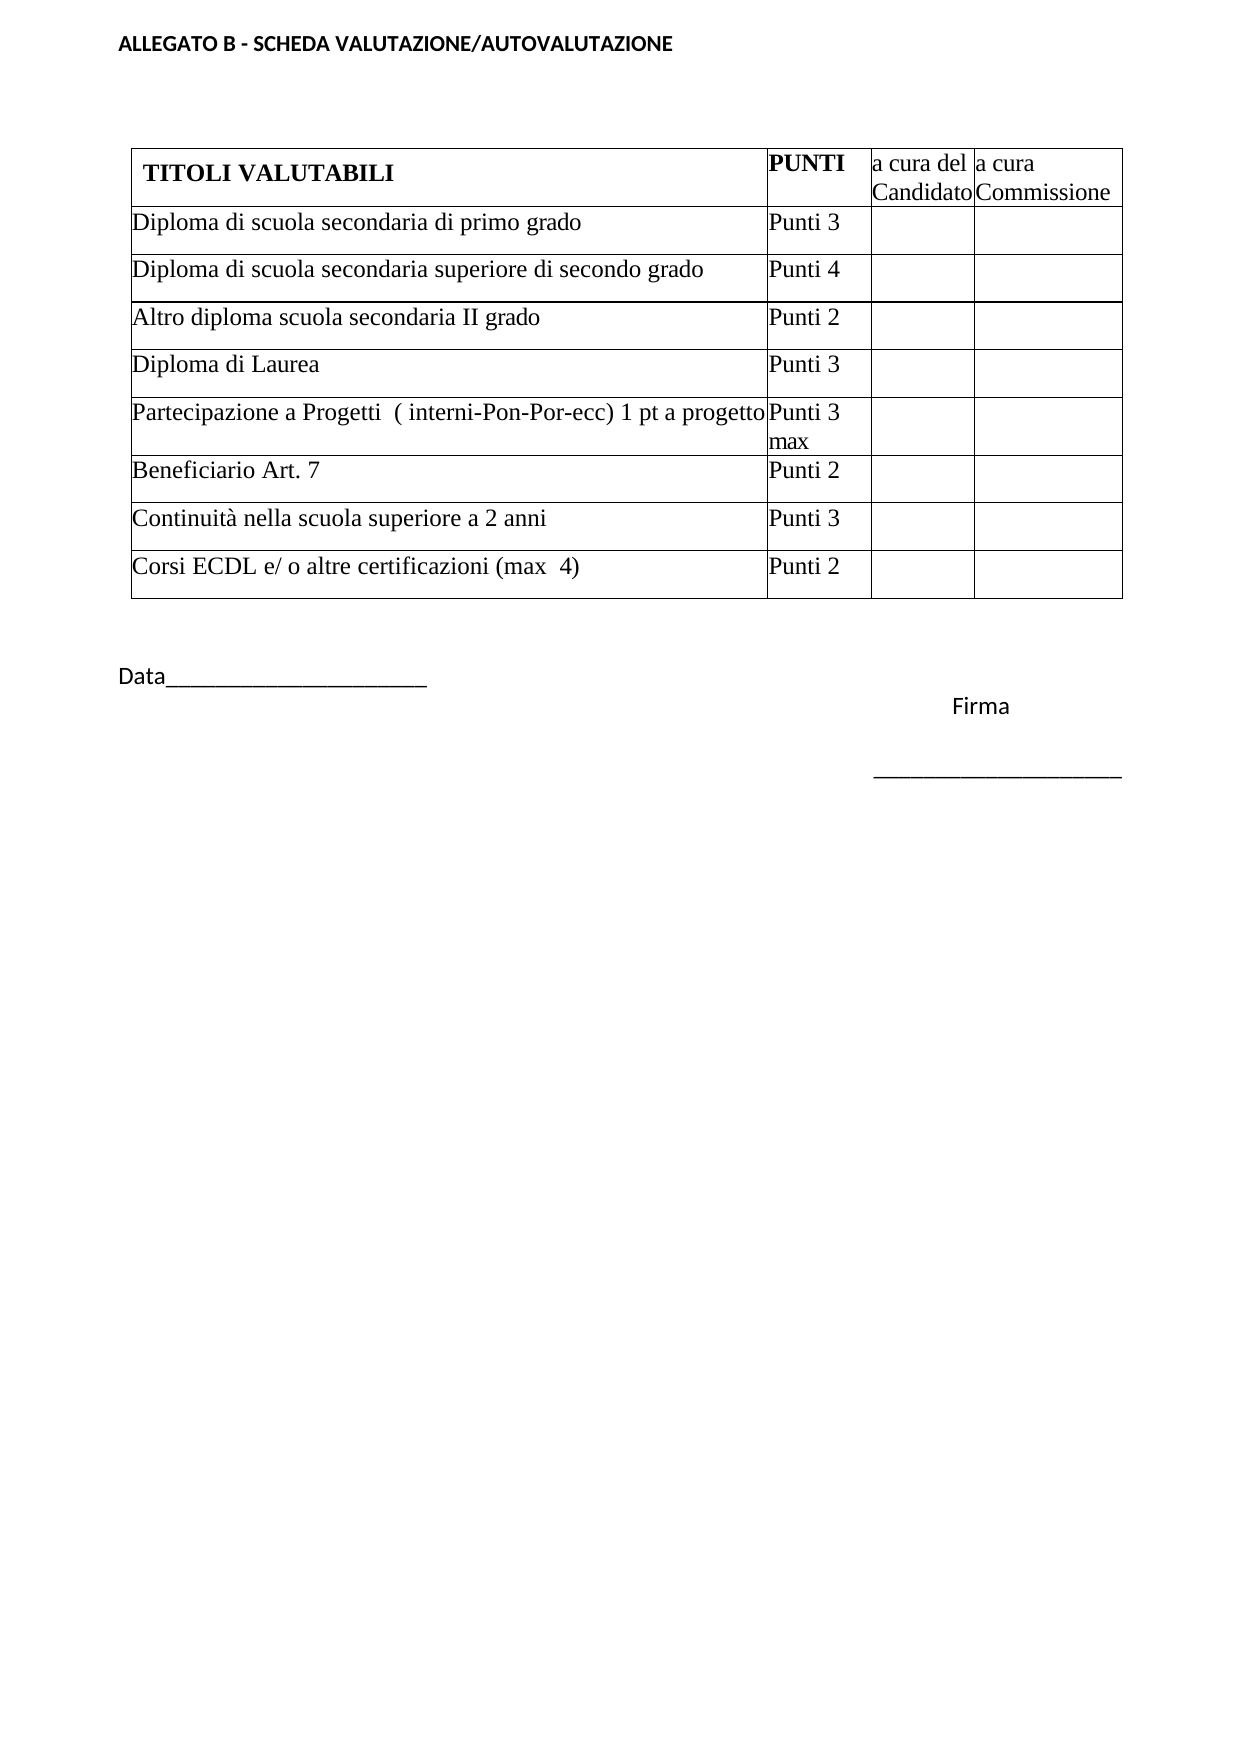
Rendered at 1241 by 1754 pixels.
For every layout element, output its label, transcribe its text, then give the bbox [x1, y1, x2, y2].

table_cell [975, 398, 1122, 455]
table_header TITOLI VALUTABILI [132, 149, 767, 206]
table_cell [872, 303, 974, 349]
table_cell [975, 551, 1122, 598]
table_cell [872, 456, 974, 502]
table_header PUNTI [768, 149, 871, 206]
table_cell Punti 2 [768, 456, 871, 502]
table_cell [975, 503, 1122, 550]
table_cell Diploma di scuola secondaria superiore di secondo grado [132, 255, 767, 301]
table_cell Diploma di Laurea [132, 350, 767, 397]
table_cell Altro diploma scuola secondaria II grado [132, 303, 767, 349]
table_cell [975, 350, 1122, 397]
text Data_____________________ [118, 660, 1122, 690]
text ____________________ [118, 751, 1122, 782]
table_cell Punti 3 [768, 207, 871, 254]
table_header a cura Commissione [975, 149, 1122, 206]
table_cell [872, 350, 974, 397]
table_cell Partecipazione a Progetti ( interni-Pon-Por-ecc) 1 pt a progetto [132, 398, 767, 455]
table_header a cura del Candidato [872, 149, 974, 206]
table_cell [872, 503, 974, 550]
table_cell [872, 207, 974, 254]
table_cell [872, 551, 974, 598]
text Firma [856, 690, 1122, 721]
table_cell [975, 255, 1122, 301]
table_cell [872, 255, 974, 301]
table_cell Punti 4 [768, 255, 871, 301]
table_cell Punti 3 [768, 350, 871, 397]
table_cell Corsi ECDL e/ o altre certificazioni (max 4) [132, 551, 767, 598]
table_cell [975, 207, 1122, 254]
table_cell Punti 3 [768, 503, 871, 550]
table_cell [872, 398, 974, 455]
table_cell Beneficiario Art. 7 [132, 456, 767, 502]
table_cell Diploma di scuola secondaria di primo grado [132, 207, 767, 254]
table_cell [975, 303, 1122, 349]
table_cell Continuità nella scuola superiore a 2 anni [132, 503, 767, 550]
table_cell [975, 456, 1122, 502]
table_cell Punti 2 [768, 551, 871, 598]
table_cell Punti 3 max [768, 398, 871, 455]
table_cell Punti 2 [768, 303, 871, 349]
